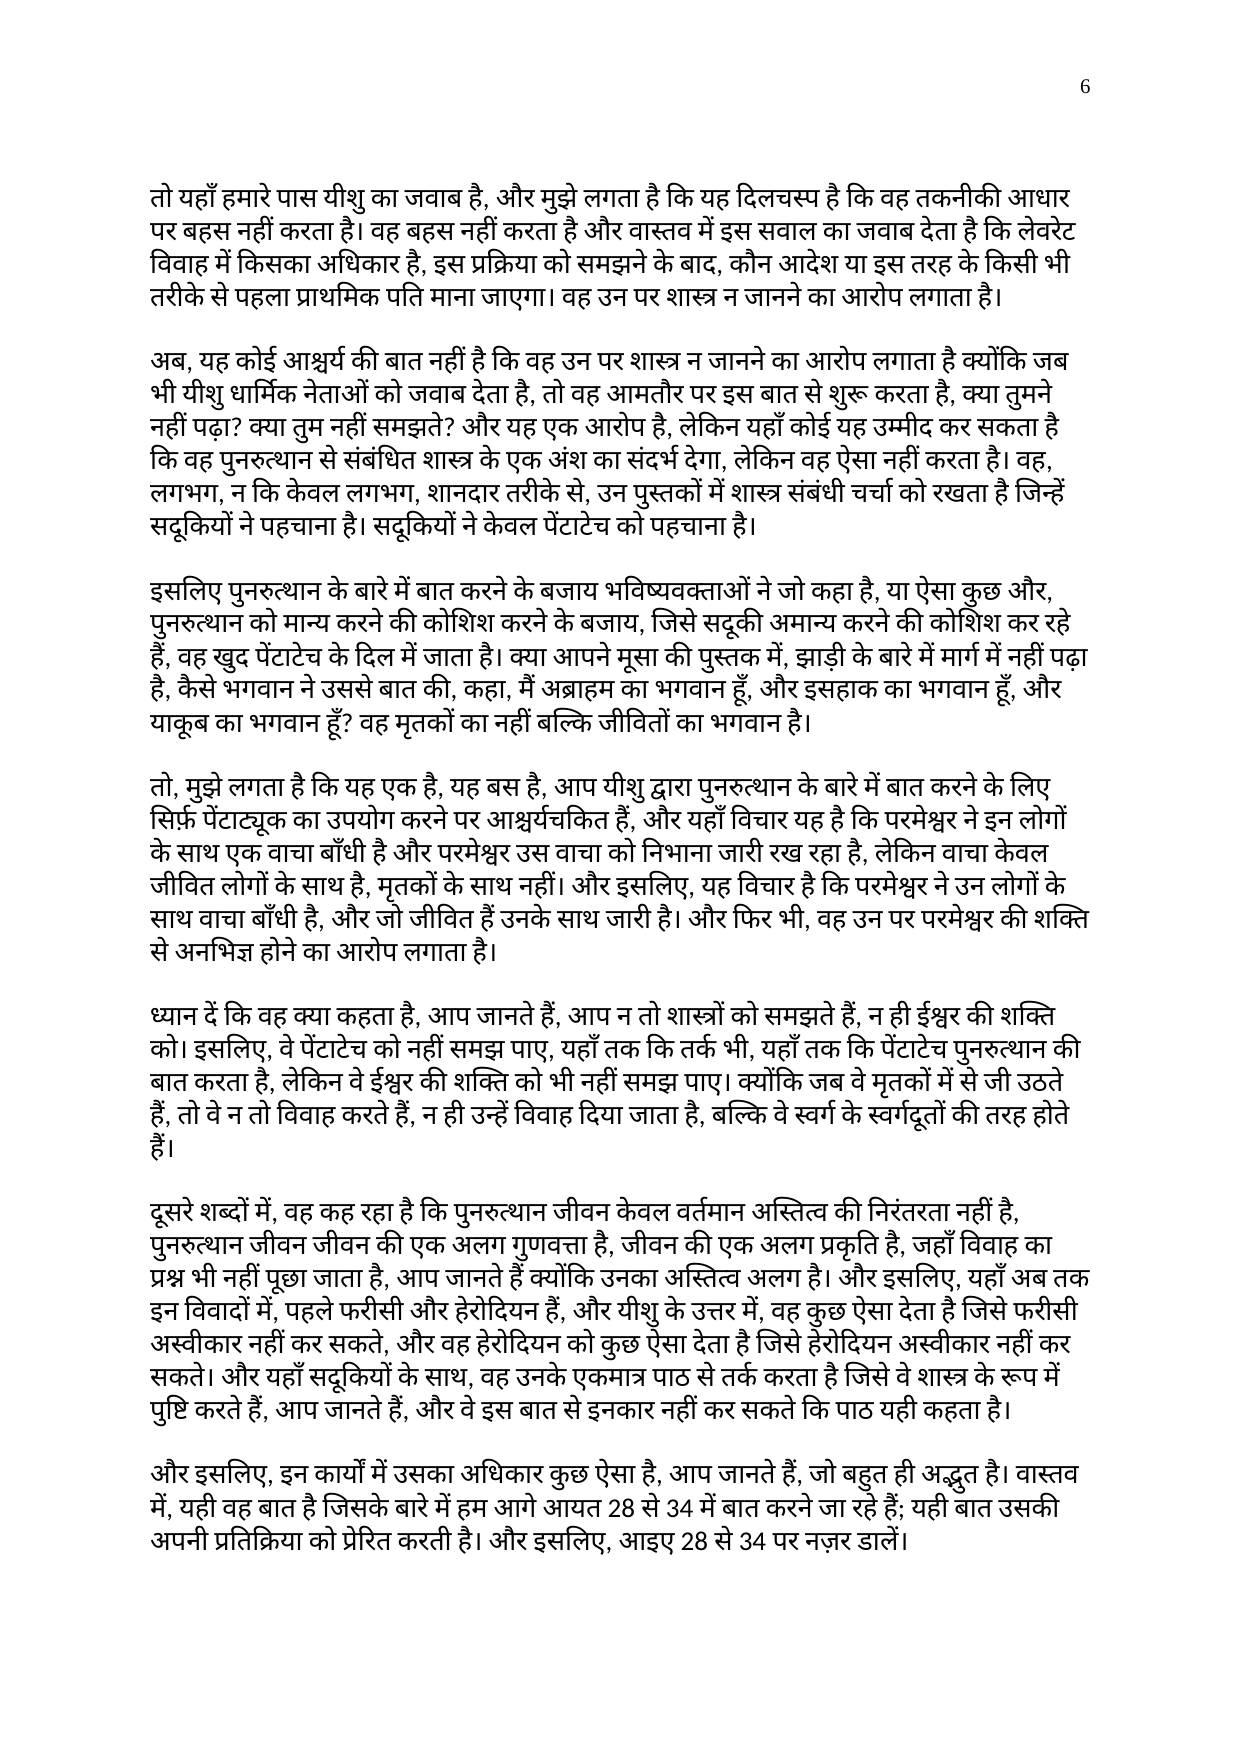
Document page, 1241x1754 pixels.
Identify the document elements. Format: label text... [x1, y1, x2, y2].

text तो यहाँ हमारे पास यीशु का जवाब है, और मुझे लगता है कि यह दिलचस्प है कि वह तकनीकी आधार पर बहस नहीं करता है। वह बहस नहीं करता है और वास्तव में इस सवाल का जवाब देता है कि लेवरेट विवाह में किसका अधिकार है, इस प्रक्रिया को समझने के बाद, कौन आदेश या इस तरह के किसी भी तरीके से पहला प्राथमिक पति माना जाएगा। वह उन पर शास्त्र न जानने का आरोप लगाता है। [150, 181, 1090, 313]
text तो, मुझे लगता है कि यह एक है, यह बस है, आप यीशु द्वारा पुनरुत्थान के बारे में बात करने के लिए सिर्फ़ पेंटाट्यूक का उपयोग करने पर आश्चर्यचकित हैं, और यहाँ विचार यह है कि परमेश्वर ने इन लोगों के साथ एक वाचा बाँधी है और परमेश्वर उस वाचा को निभाना जारी रख रहा है, लेकिन वाचा केवल जीवित लोगों के साथ है, मृतकों के साथ नहीं। और इसलिए, यह विचार है कि परमेश्वर ने उन लोगों के साथ वाचा बाँधी है, और जो जीवित हैं उनके साथ जारी है। और फिर भी, वह उन पर परमेश्वर की शक्ति से अनभिज्ञ होने का आरोप लगाता है। [150, 770, 1090, 968]
text इसलिए पुनरुत्थान के बारे में बात करने के बजाय भविष्यवक्ताओं ने जो कहा है, या ऐसा कुछ और, पुनरुत्थान को मान्य करने की कोशिश करने के बजाय, जिसे सदूकी अमान्य करने की कोशिश कर रहे हैं, वह खुद पेंटाटेच के दिल में जाता है। क्या आपने मूसा की पुस्तक में, झाड़ी के बारे में मार्ग में नहीं पढ़ा है, कैसे भगवान ने उससे बात की, कहा, मैं अब्राहम का भगवान हूँ, और इसहाक का भगवान हूँ, और याकूब का भगवान हूँ? वह मृतकों का नहीं बल्कि जीवितों का भगवान है। [150, 574, 1090, 739]
text अब, यह कोई आश्चर्य की बात नहीं है कि वह उन पर शास्त्र न जानने का आरोप लगाता है क्योंकि जब भी यीशु धार्मिक नेताओं को जवाब देता है, तो वह आमतौर पर इस बात से शुरू करता है, क्या तुमने नहीं पढ़ा? क्या तुम नहीं समझते? और यह एक आरोप है, लेकिन यहाँ कोई यह उम्मीद कर सकता है कि वह पुनरुत्थान से संबंधित शास्त्र के एक अंश का संदर्भ देगा, लेकिन वह ऐसा नहीं करता है। वह, लगभग, न कि केवल लगभग, शानदार तरीके से, उन पुस्तकों में शास्त्र संबंधी चर्चा को रखता है जिन्हें सदूकियों ने पहचाना है। सदूकियों ने केवल पेंटाटेच को पहचाना है। [150, 344, 1090, 542]
text दूसरे शब्दों में, वह कह रहा है कि पुनरुत्थान जीवन केवल वर्तमान अस्तित्व की निरंतरता नहीं है, पुनरुत्थान जीवन जीवन की एक अलग गुणवत्ता है, जीवन की एक अलग प्रकृति है, जहाँ विवाह का प्रश्न भी नहीं पूछा जाता है, आप जानते हैं क्योंकि उनका अस्तित्व अलग है। और इसलिए, यहाँ अब तक इन विवादों में, पहले फरीसी और हेरोदियन हैं, और यीशु के उत्तर में, वह कुछ ऐसा देता है जिसे फरीसी अस्वीकार नहीं कर सकते, और वह हेरोदियन को कुछ ऐसा देता है जिसे हेरोदियन अस्वीकार नहीं कर सकते। और यहाँ सदूकियों के साथ, वह उनके एकमात्र पाठ से तर्क करता है जिसे वे शास्त्र के रूप में पुष्टि करते हैं, आप जानते हैं, और वे इस बात से इनकार नहीं कर सकते कि पाठ यही कहता है। [150, 1195, 1090, 1427]
text ध्यान दें कि वह क्या कहता है, आप जानते हैं, आप न तो शास्त्रों को समझते हैं, न ही ईश्वर की शक्ति को। इसलिए, वे पेंटाटेच को नहीं समझ पाए, यहाँ तक कि तर्क भी, यहाँ तक कि पेंटाटेच पुनरुत्थान की बात करता है, लेकिन वे ईश्वर की शक्ति को भी नहीं समझ पाए। क्योंकि जब वे मृतकों में से जी उठते हैं, तो वे न तो विवाह करते हैं, न ही उन्हें विवाह दिया जाता है, बल्कि वे स्वर्ग के स्वर्गदूतों की तरह होते हैं। [150, 999, 1090, 1164]
text और इसलिए, इन कार्यों में उसका अधिकार कुछ ऐसा है, आप जानते हैं, जो बहुत ही अद्भुत है। वास्तव में, यही वह बात है जिसके बारे में हम आगे आयत 28 से 34 में बात करने जा रहे हैं; यही बात उसकी अपनी प्रतिक्रिया को प्रेरित करती है। और इसलिए, आइए 28 से 34 पर नज़र डालें। [150, 1458, 1090, 1557]
